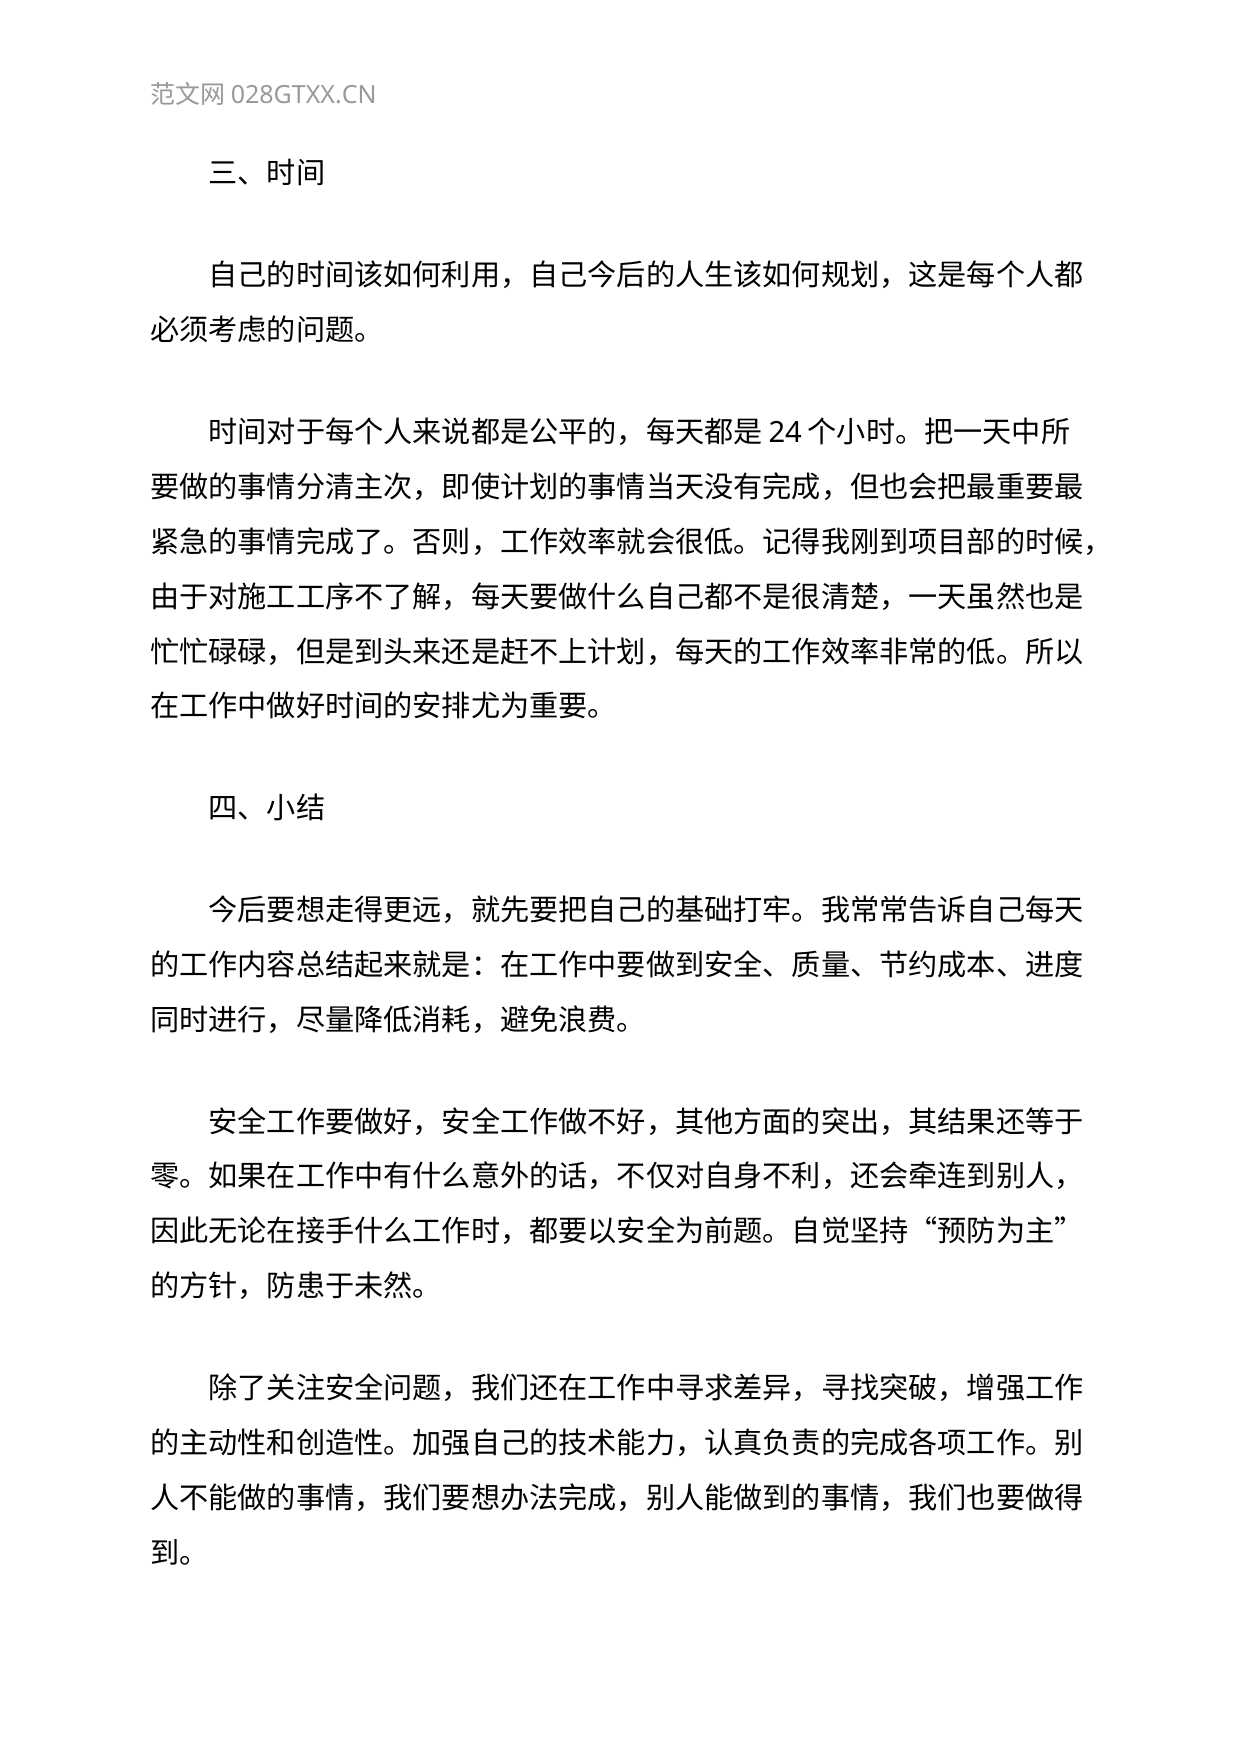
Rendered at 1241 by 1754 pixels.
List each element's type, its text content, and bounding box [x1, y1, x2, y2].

text 四、小结 [150, 785, 1090, 827]
text 三、时间 [150, 150, 1090, 192]
text 安全工作要做好，安全工作做不好，其他方面的突出，其结果还等于零。如果在工作中有什么意外的话，不仅对自身不利，还会牵连到别人，因此无论在接手什么工作时，都要以安全为前题。自觉坚持“预防为主”的方针，防患于未然。 [150, 1098, 1090, 1305]
text 自己的时间该如何利用，自己今后的人生该如何规划，这是每个人都必须考虑的问题。 [150, 252, 1090, 349]
text 除了关注安全问题，我们还在工作中寻求差异，寻找突破，增强工作的主动性和创造性。加强自己的技术能力，认真负责的完成各项工作。别人不能做的事情，我们要想办法完成，别人能做到的事情，我们也要做得到。 [150, 1364, 1090, 1572]
text 时间对于每个人来说都是公平的，每天都是24个小时。把一天中所要做的事情分清主次，即使计划的事情当天没有完成，但也会把最重要最紧急的事情完成了。否则，工作效率就会很低。记得我刚到项目部的时候，由于对施工工序不了解，每天要做什么自己都不是很清楚，一天虽然也是忙忙碌碌，但是到头来还是赶不上计划，每天的工作效率非常的低。所以在工作中做好时间的安排尤为重要。 [150, 408, 1090, 725]
text 今后要想走得更远，就先要把自己的基础打牢。我常常告诉自己每天的工作内容总结起来就是：在工作中要做到安全、质量、节约成本、进度同时进行，尽量降低消耗，避免浪费。 [150, 887, 1090, 1039]
